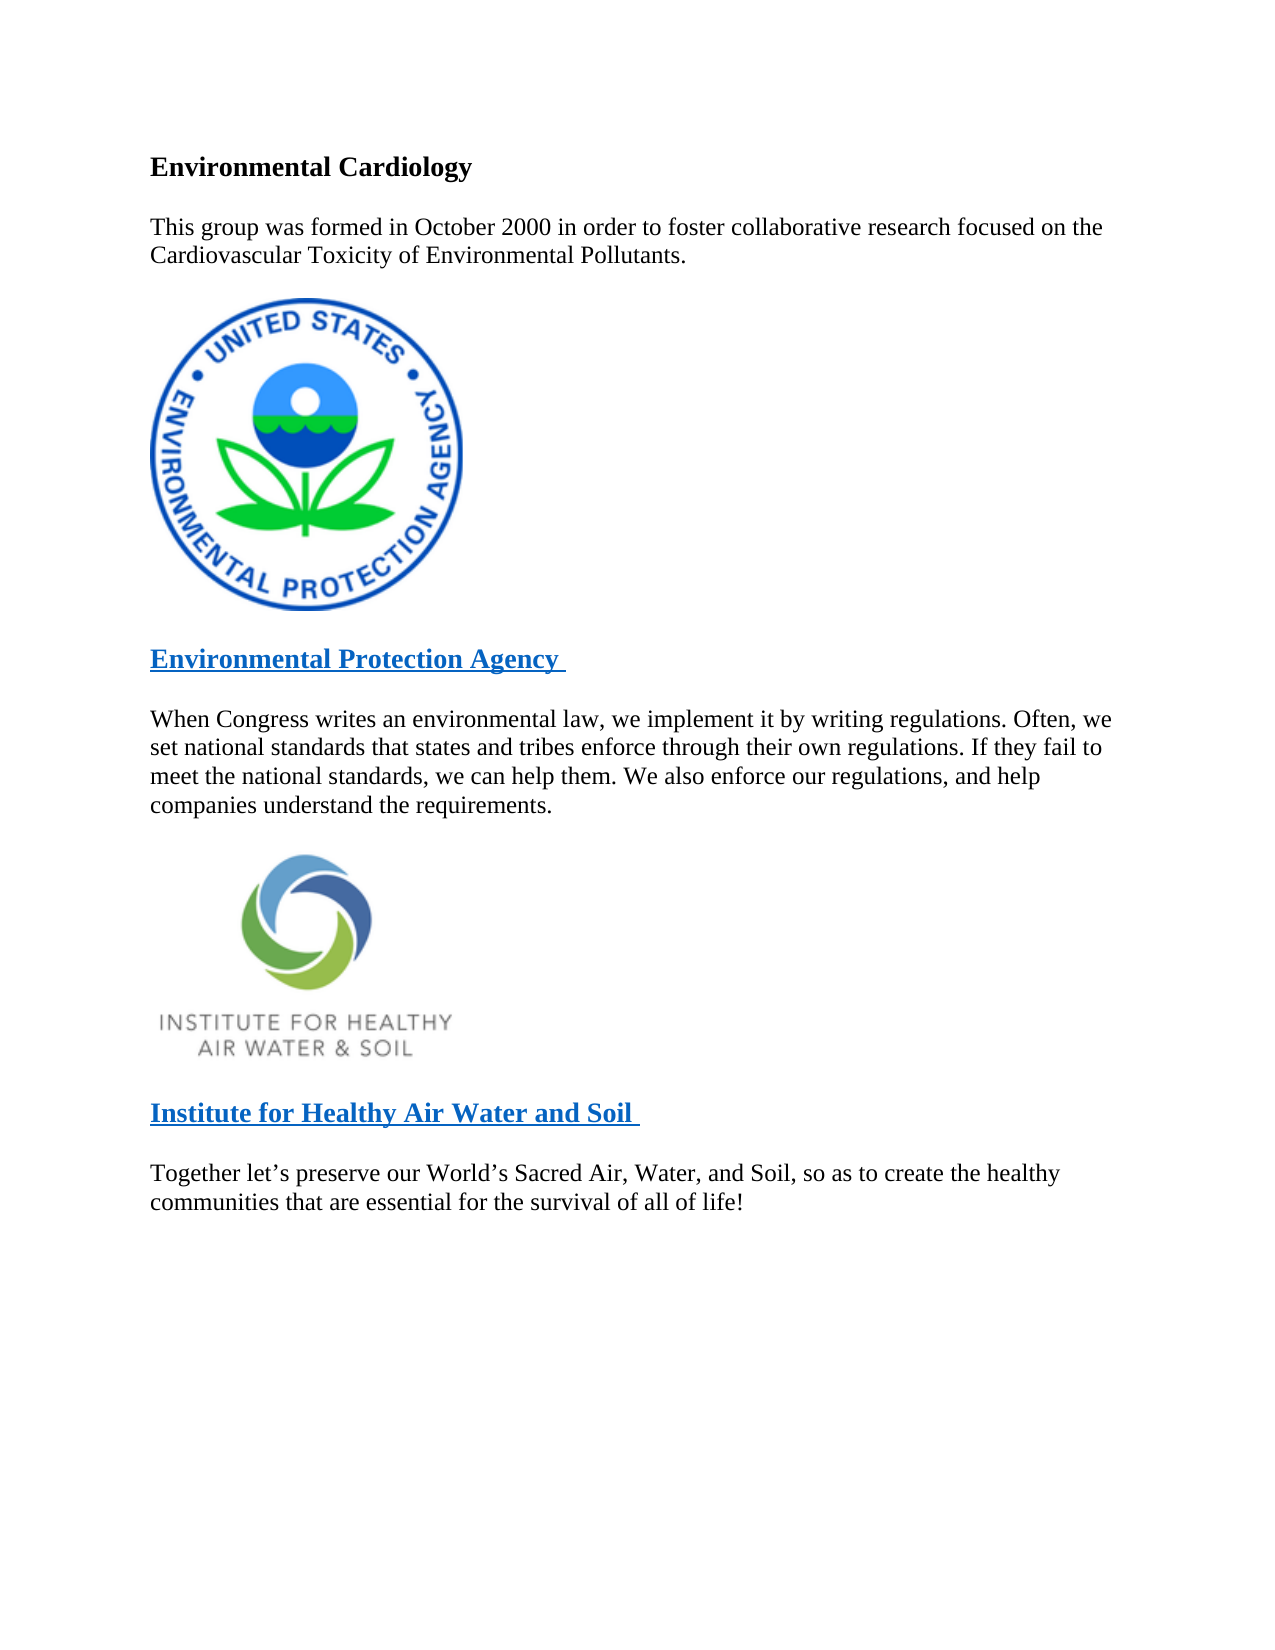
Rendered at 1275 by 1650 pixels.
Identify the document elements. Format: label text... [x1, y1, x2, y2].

subtitle Environmental Cardiology [150, 150, 1125, 182]
text Together let’s preserve our World’s Sacred Air, Water, and Soil, so as to create the healthy communities that are essential for the survival of all of life! [150, 1158, 1125, 1215]
subtitle Institute for Healthy Air Water and Soil [150, 1096, 1125, 1129]
text This group was formed in October 2000 in order to foster collaborative research focused on the Cardiovascular Toxicity of Environmental Pollutants. [150, 212, 1125, 269]
picture [150, 847, 463, 1065]
text When Congress writes an environmental law, we implement it by writing regulations. Often, we set national standards that states and tribes enforce through their own regulations. If they fail to meet the national standards, we can help them. We also enforce our regulations, and help companies understand the requirements. [150, 704, 1125, 819]
subtitle Environmental Protection Agency [150, 642, 1125, 674]
picture [150, 298, 463, 611]
